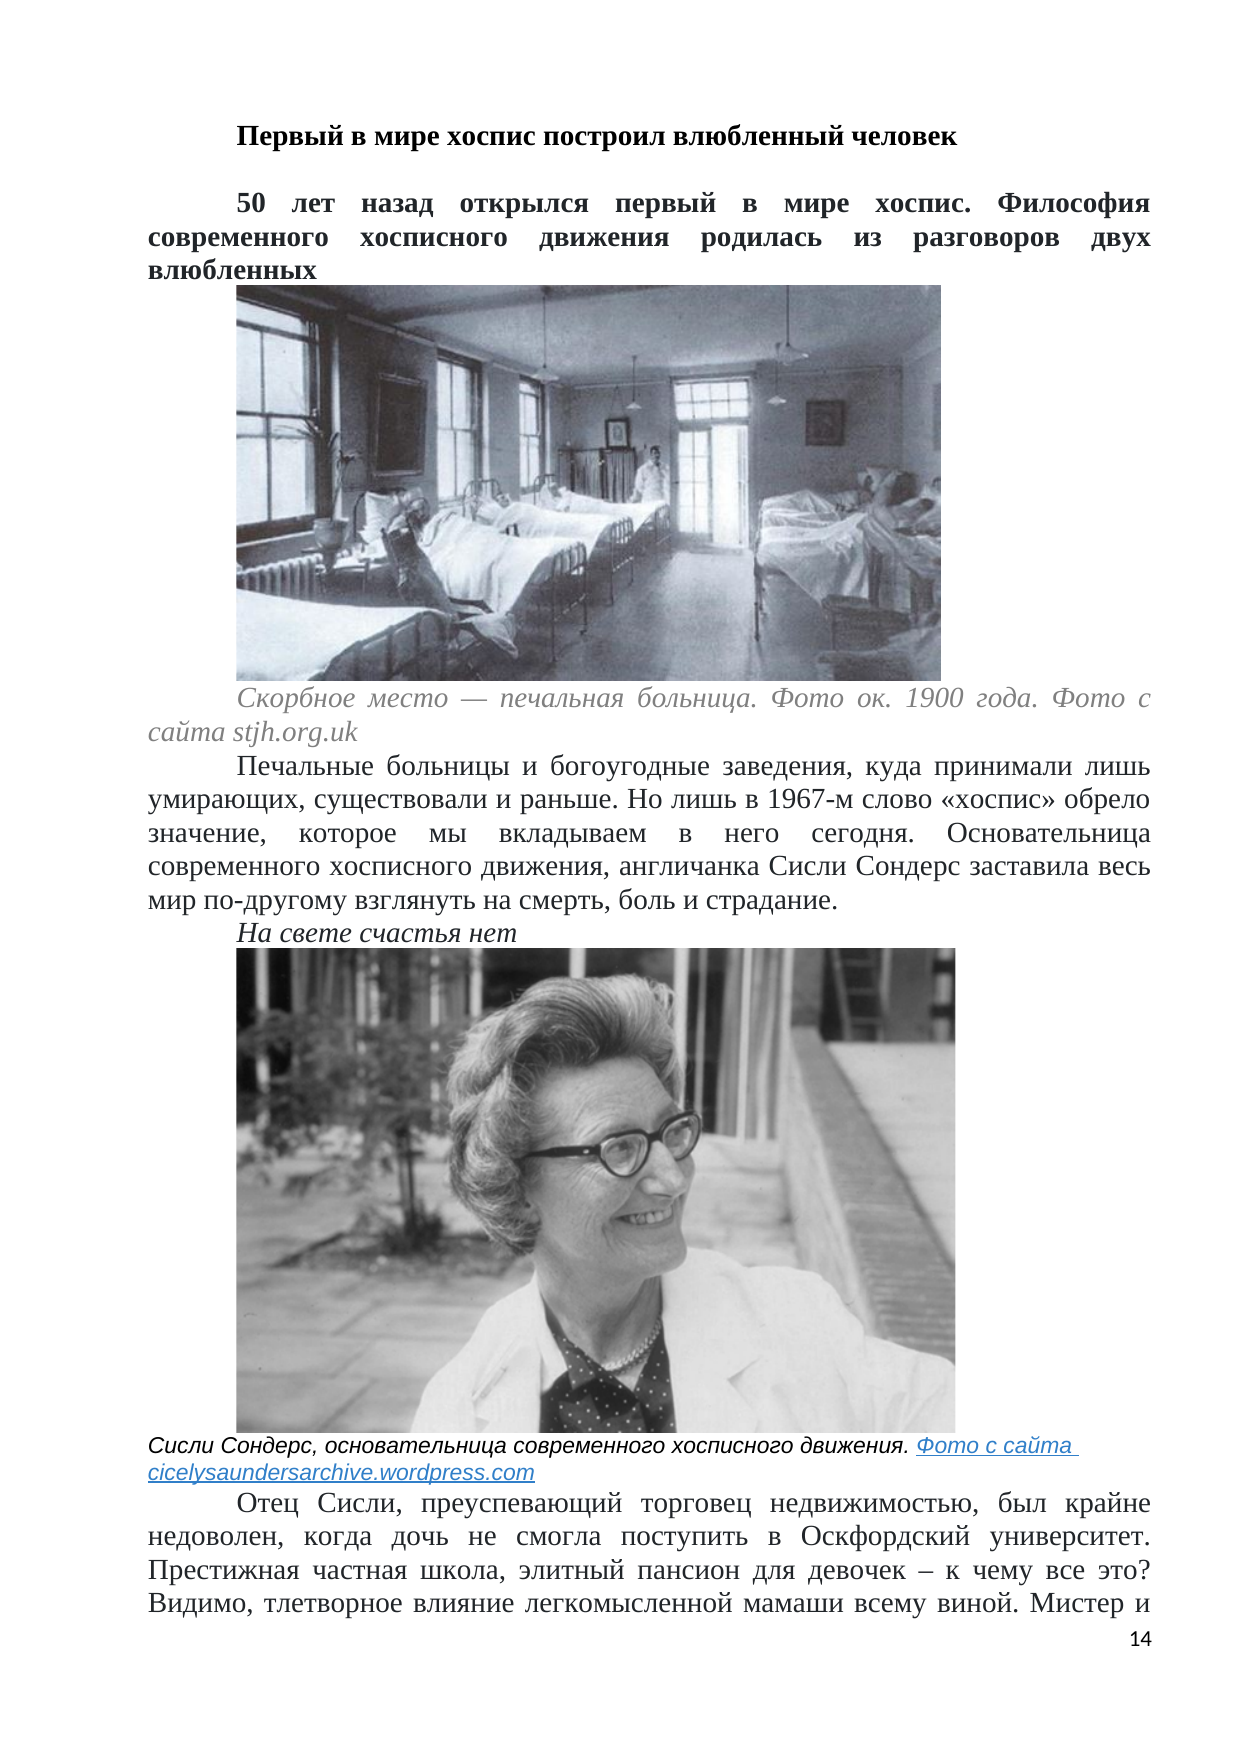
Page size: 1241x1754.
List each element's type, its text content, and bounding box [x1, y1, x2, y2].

picture [236, 948, 956, 1433]
picture [236, 285, 941, 681]
text Скорбное место — печальная больница. Фото ок. 1900 года. Фото с сайта stjh.org.uk [148, 681, 1152, 748]
text Печальные больницы и богоугодные заведения, куда принимали лишь умирающих, существовали и раньше. Но лишь в 1967-м слово «хоспис» обрело значение, которое мы вкладываем в него сегодня. Основательница современного хосписного движения, англичанка Сисли Сондерс заставила весь мир по-другому взглянуть на смерть, боль и страдание. [148, 748, 1152, 915]
text 50 лет назад открылся первый в мире хоспис. Философия современного хосписного движения родилась из разговоров двух влюбленных [148, 185, 1152, 286]
subtitle На свете счастья нет [148, 915, 1152, 949]
subtitle Первый в мире хоспис построил влюбленный человек [148, 118, 1152, 152]
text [148, 1485, 1152, 1619]
text Сисли Сондерс, основательница современного хосписного движения. Фото с сайта cicelysaundersarchive.wordpress.com [148, 1432, 1152, 1485]
